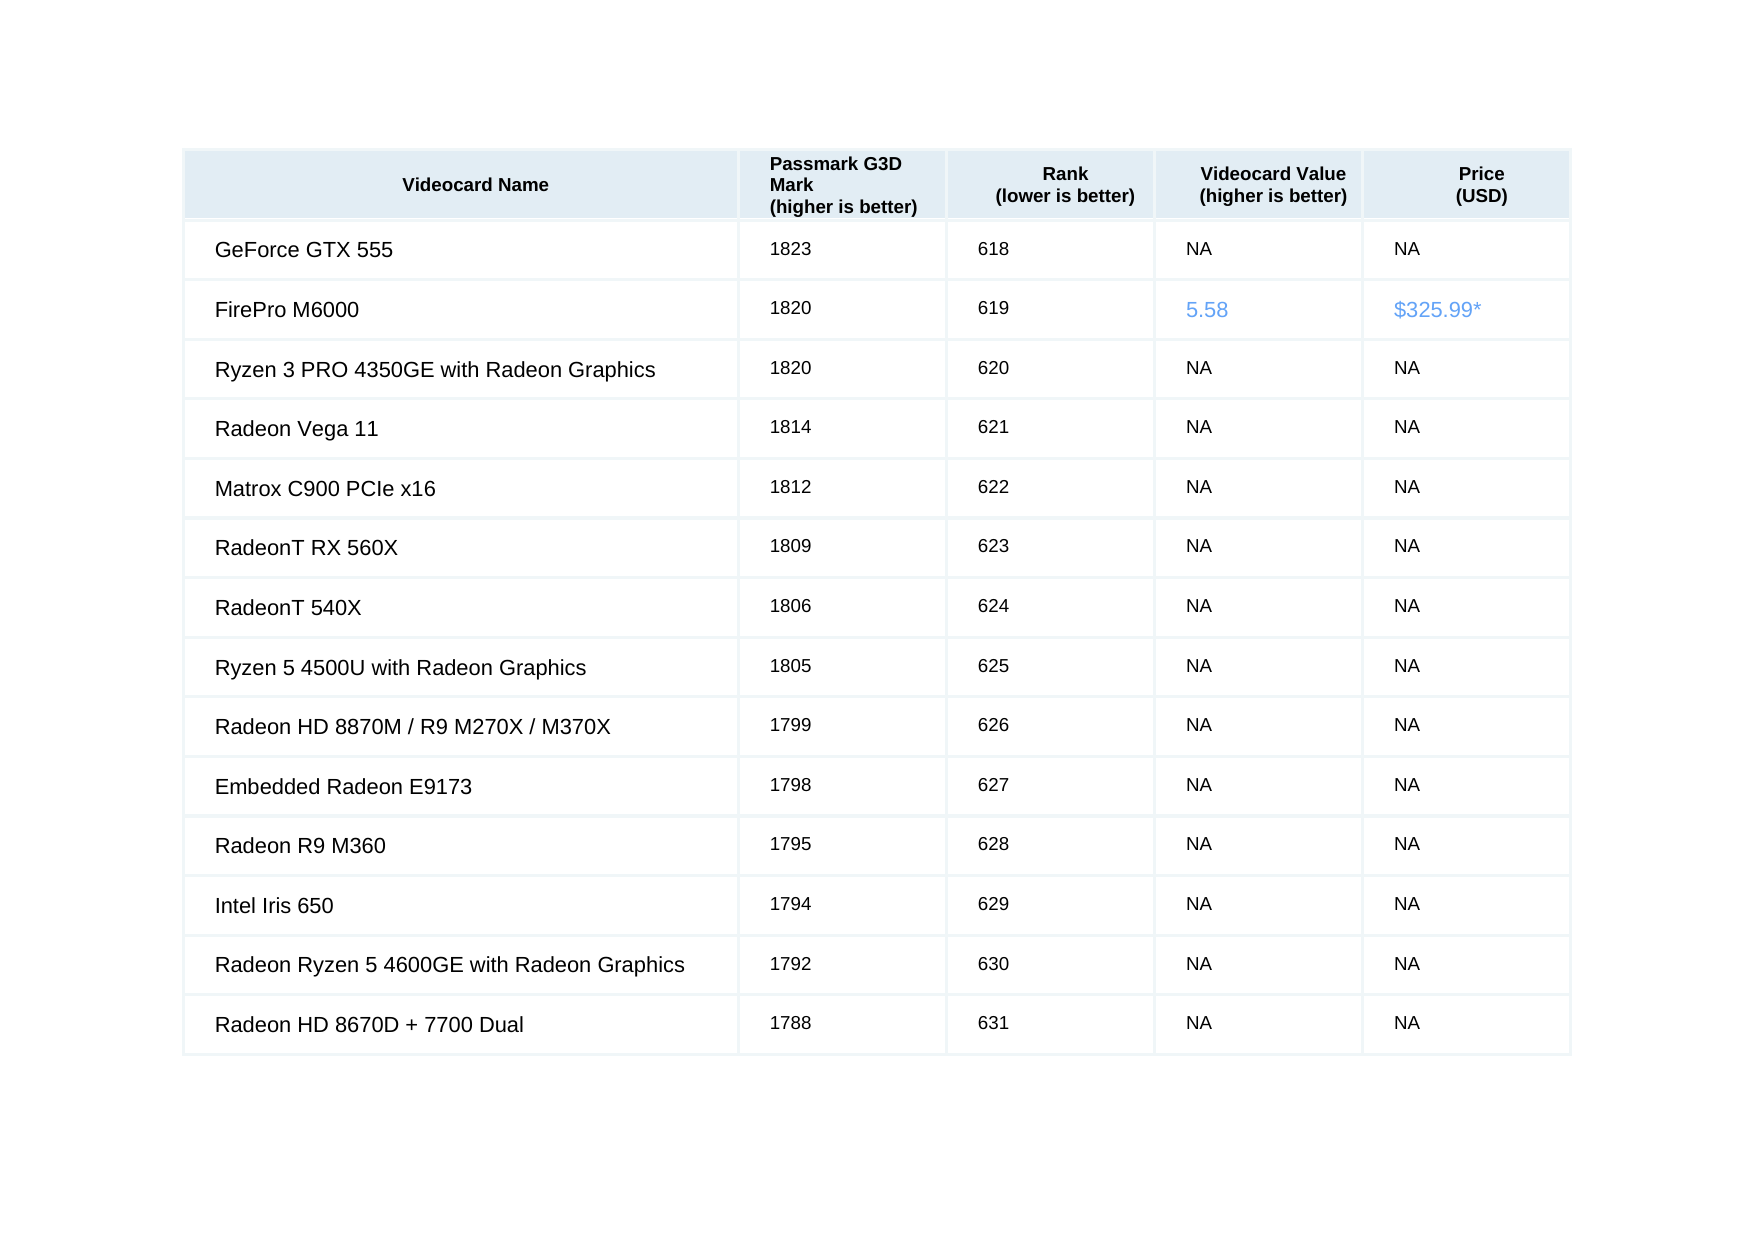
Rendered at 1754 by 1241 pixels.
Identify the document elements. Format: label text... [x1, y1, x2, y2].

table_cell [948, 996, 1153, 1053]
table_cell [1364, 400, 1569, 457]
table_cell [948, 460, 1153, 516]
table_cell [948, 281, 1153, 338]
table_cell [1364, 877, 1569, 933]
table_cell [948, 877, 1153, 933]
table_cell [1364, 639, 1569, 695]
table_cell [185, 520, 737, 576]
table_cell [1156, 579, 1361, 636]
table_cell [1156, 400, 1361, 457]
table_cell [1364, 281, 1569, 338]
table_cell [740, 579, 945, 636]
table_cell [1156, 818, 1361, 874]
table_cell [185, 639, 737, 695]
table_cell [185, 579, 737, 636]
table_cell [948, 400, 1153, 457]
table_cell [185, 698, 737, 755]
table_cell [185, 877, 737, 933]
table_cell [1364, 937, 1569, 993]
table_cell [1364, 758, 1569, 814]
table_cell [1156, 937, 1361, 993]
table_header Rank (lower is better) [948, 151, 1153, 218]
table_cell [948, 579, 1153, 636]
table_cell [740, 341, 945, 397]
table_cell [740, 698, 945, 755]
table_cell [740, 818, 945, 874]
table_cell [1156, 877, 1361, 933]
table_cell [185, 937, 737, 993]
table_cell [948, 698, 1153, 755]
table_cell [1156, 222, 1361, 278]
table_header Price (USD) [1364, 151, 1569, 218]
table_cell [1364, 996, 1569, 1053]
table_header Videocard Value (higher is better) [1156, 151, 1361, 218]
table_header Videocard Name [185, 151, 737, 218]
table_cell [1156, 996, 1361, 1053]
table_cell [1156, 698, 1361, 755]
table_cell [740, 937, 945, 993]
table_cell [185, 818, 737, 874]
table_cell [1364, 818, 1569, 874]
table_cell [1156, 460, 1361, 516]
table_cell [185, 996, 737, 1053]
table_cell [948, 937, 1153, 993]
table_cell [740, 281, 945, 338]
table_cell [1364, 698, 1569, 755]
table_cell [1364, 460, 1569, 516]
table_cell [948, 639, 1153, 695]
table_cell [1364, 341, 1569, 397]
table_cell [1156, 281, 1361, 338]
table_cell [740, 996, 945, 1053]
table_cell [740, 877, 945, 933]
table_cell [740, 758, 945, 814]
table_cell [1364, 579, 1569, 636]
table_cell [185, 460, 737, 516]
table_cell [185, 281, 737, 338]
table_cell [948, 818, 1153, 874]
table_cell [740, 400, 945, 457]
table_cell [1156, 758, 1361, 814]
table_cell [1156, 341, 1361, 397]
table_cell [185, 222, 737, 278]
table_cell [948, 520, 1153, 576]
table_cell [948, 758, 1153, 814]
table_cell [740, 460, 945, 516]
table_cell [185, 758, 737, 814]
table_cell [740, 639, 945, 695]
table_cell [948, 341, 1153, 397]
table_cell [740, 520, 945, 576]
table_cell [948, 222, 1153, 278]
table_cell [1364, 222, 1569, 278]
table_header Passmark G3D Mark (higher is better) [740, 151, 945, 218]
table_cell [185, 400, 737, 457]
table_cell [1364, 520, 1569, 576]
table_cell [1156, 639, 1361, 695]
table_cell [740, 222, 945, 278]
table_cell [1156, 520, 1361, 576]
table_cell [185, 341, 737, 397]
